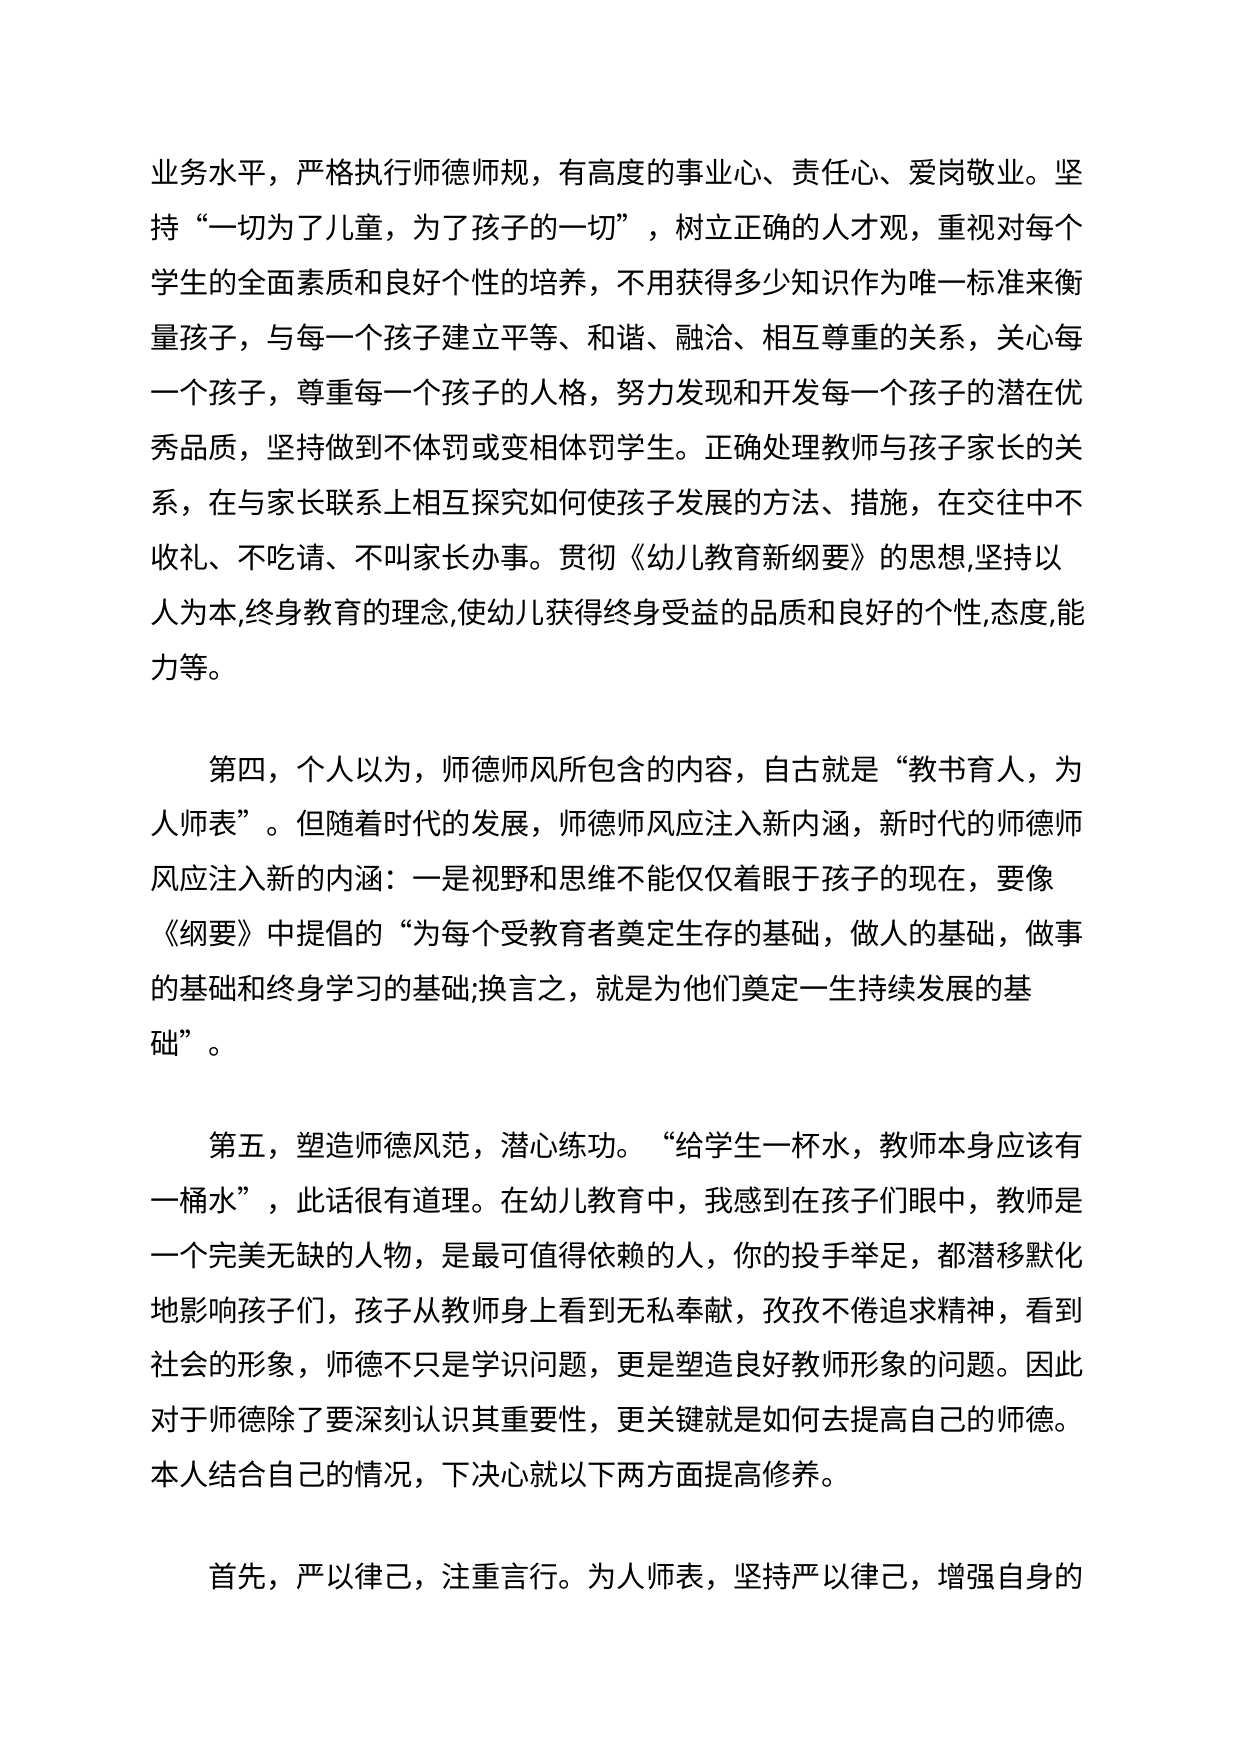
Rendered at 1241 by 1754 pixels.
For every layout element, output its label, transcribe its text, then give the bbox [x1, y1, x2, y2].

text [150, 1553, 1090, 1596]
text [150, 150, 1090, 687]
text 第四，个人以为，师德师风所包含的内容，自古就是“教书育人，为人师表”。但随着时代的发展，师德师风应注入新内涵，新时代的师德师风应注入新的内涵：一是视野和思维不能仅仅着眼于孩子的现在，要像《纲要》中提倡的“为每个受教育者奠定生存的基础，做人的基础，做事的基础和终身学习的基础;换言之，就是为他们奠定一生持续发展的基础”。 [150, 746, 1090, 1063]
text 第五，塑造师德风范，潜心练功。“给学生一杯水，教师本身应该有一桶水”，此话很有道理。在幼儿教育中，我感到在孩子们眼中，教师是一个完美无缺的人物，是最可值得依赖的人，你的投手举足，都潜移默化地影响孩子们，孩子从教师身上看到无私奉献，孜孜不倦追求精神，看到社会的形象，师德不只是学识问题，更是塑造良好教师形象的问题。因此对于师德除了要深刻认识其重要性，更关键就是如何去提高自己的师德。本人结合自己的情况，下决心就以下两方面提高修养。 [150, 1122, 1090, 1494]
